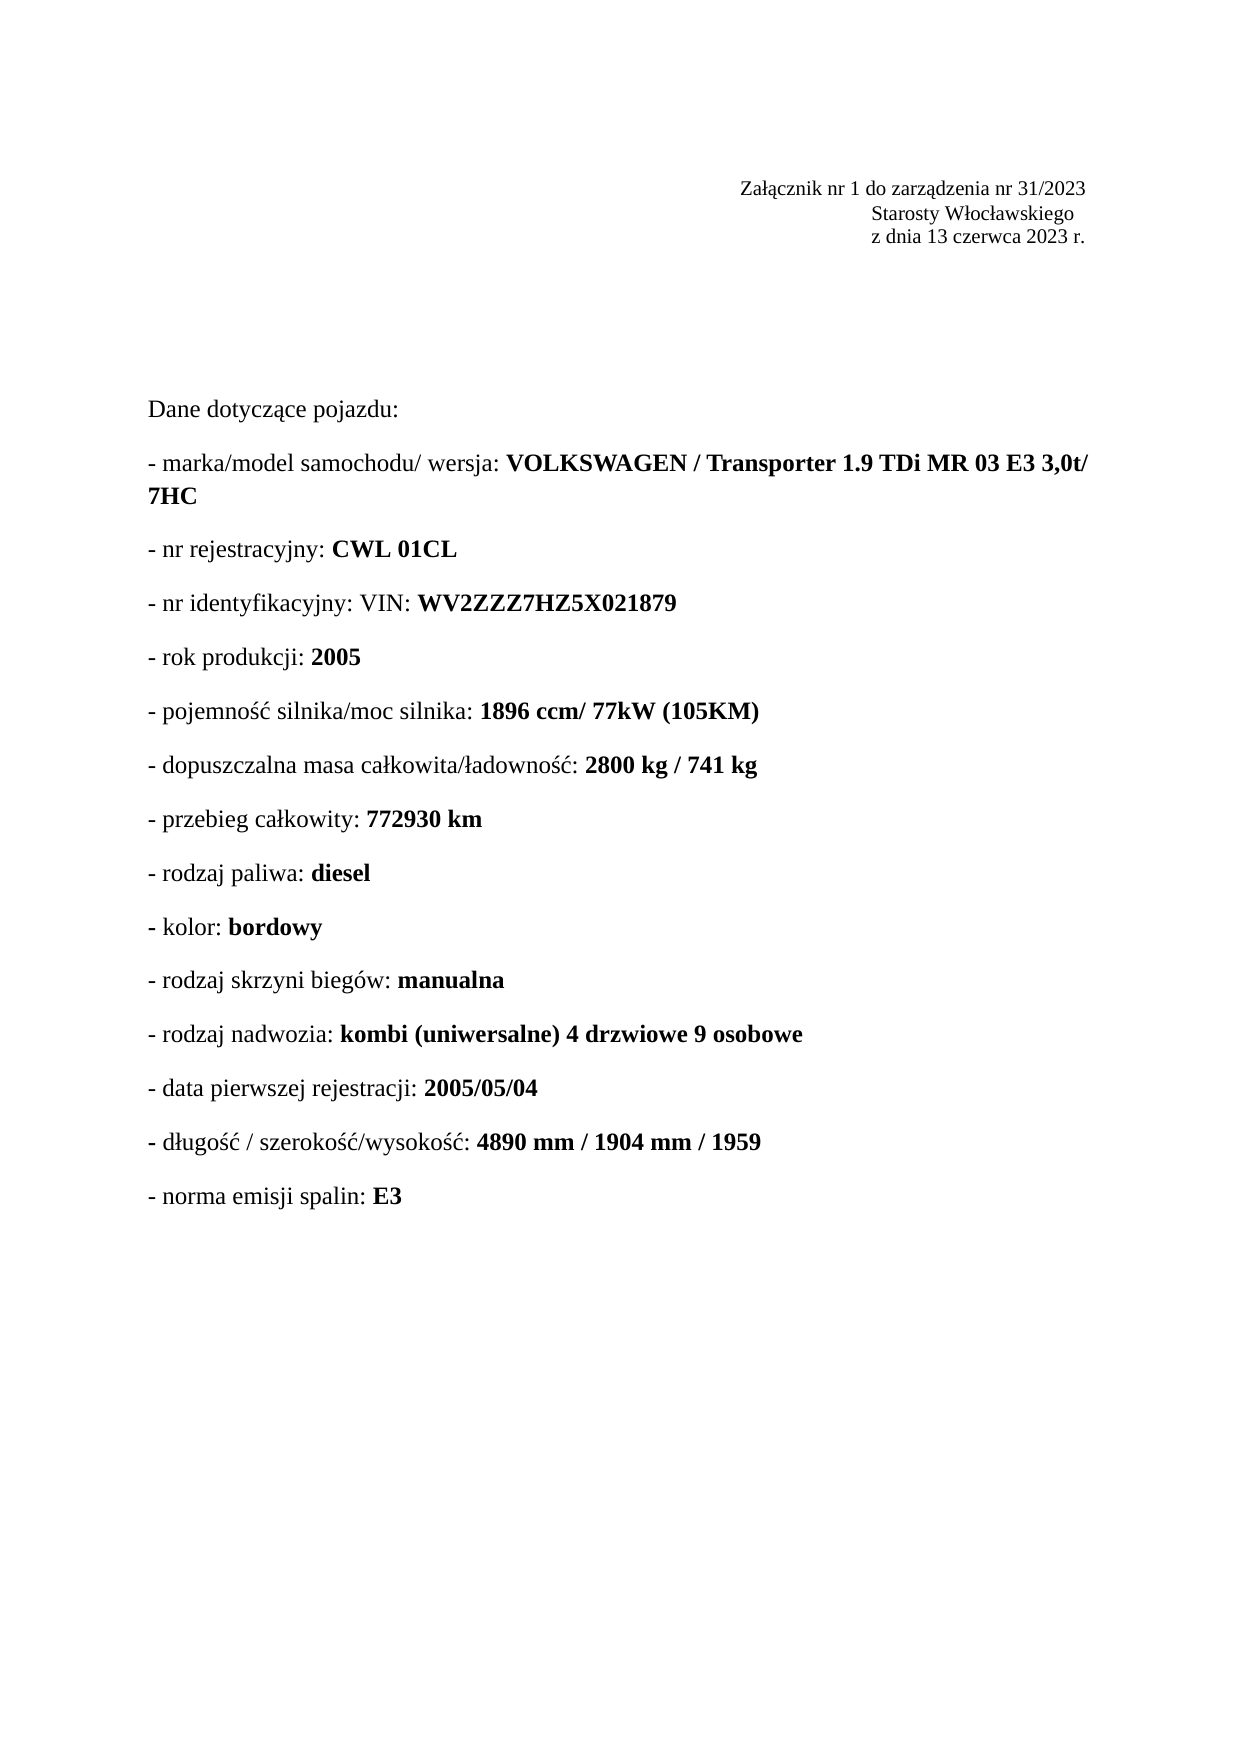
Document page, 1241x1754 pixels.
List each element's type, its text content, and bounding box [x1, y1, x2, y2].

text - nr identyfikacyjny: VIN: WV2ZZZ7HZ5X021879 [148, 588, 1093, 617]
text - przebieg całkowity: 772930 km [148, 804, 1093, 833]
text Załącznik nr 1 do zarządzenia nr 31/2023 Starosty Włocławskiego z dnia 13 czerwca 2023 r. [709, 176, 1093, 248]
text - norma emisji spalin: E3 [148, 1181, 1093, 1209]
text - rodzaj skrzyni biegów: manualna [148, 965, 1093, 994]
text - kolor: bordowy [148, 912, 1093, 940]
text - rok produkcji: 2005 [148, 642, 1093, 671]
text - nr rejestracyjny: CWL 01CL [148, 534, 1093, 563]
text - marka/model samochodu/ wersja: VOLKSWAGEN / Transporter 1.9 TDi MR 03 E3 3,0t/ 7HC [148, 448, 1093, 509]
text - pojemność silnika/moc silnika: 1896 ccm/ 77kW (105KM) [148, 696, 1093, 725]
text - rodzaj nadwozia: kombi (uniwersalne) 4 drzwiowe 9 osobowe [148, 1019, 1093, 1048]
text - długość / szerokość/wysokość: 4890 mm / 1904 mm / 1959 [148, 1127, 1093, 1156]
text - data pierwszej rejestracji: 2005/05/04 [148, 1073, 1093, 1102]
text - rodzaj paliwa: diesel [148, 858, 1093, 886]
text - dopuszczalna masa całkowita/ładowność: 2800 kg / 741 kg [148, 750, 1093, 779]
text Dane dotyczące pojazdu: [148, 394, 1093, 423]
